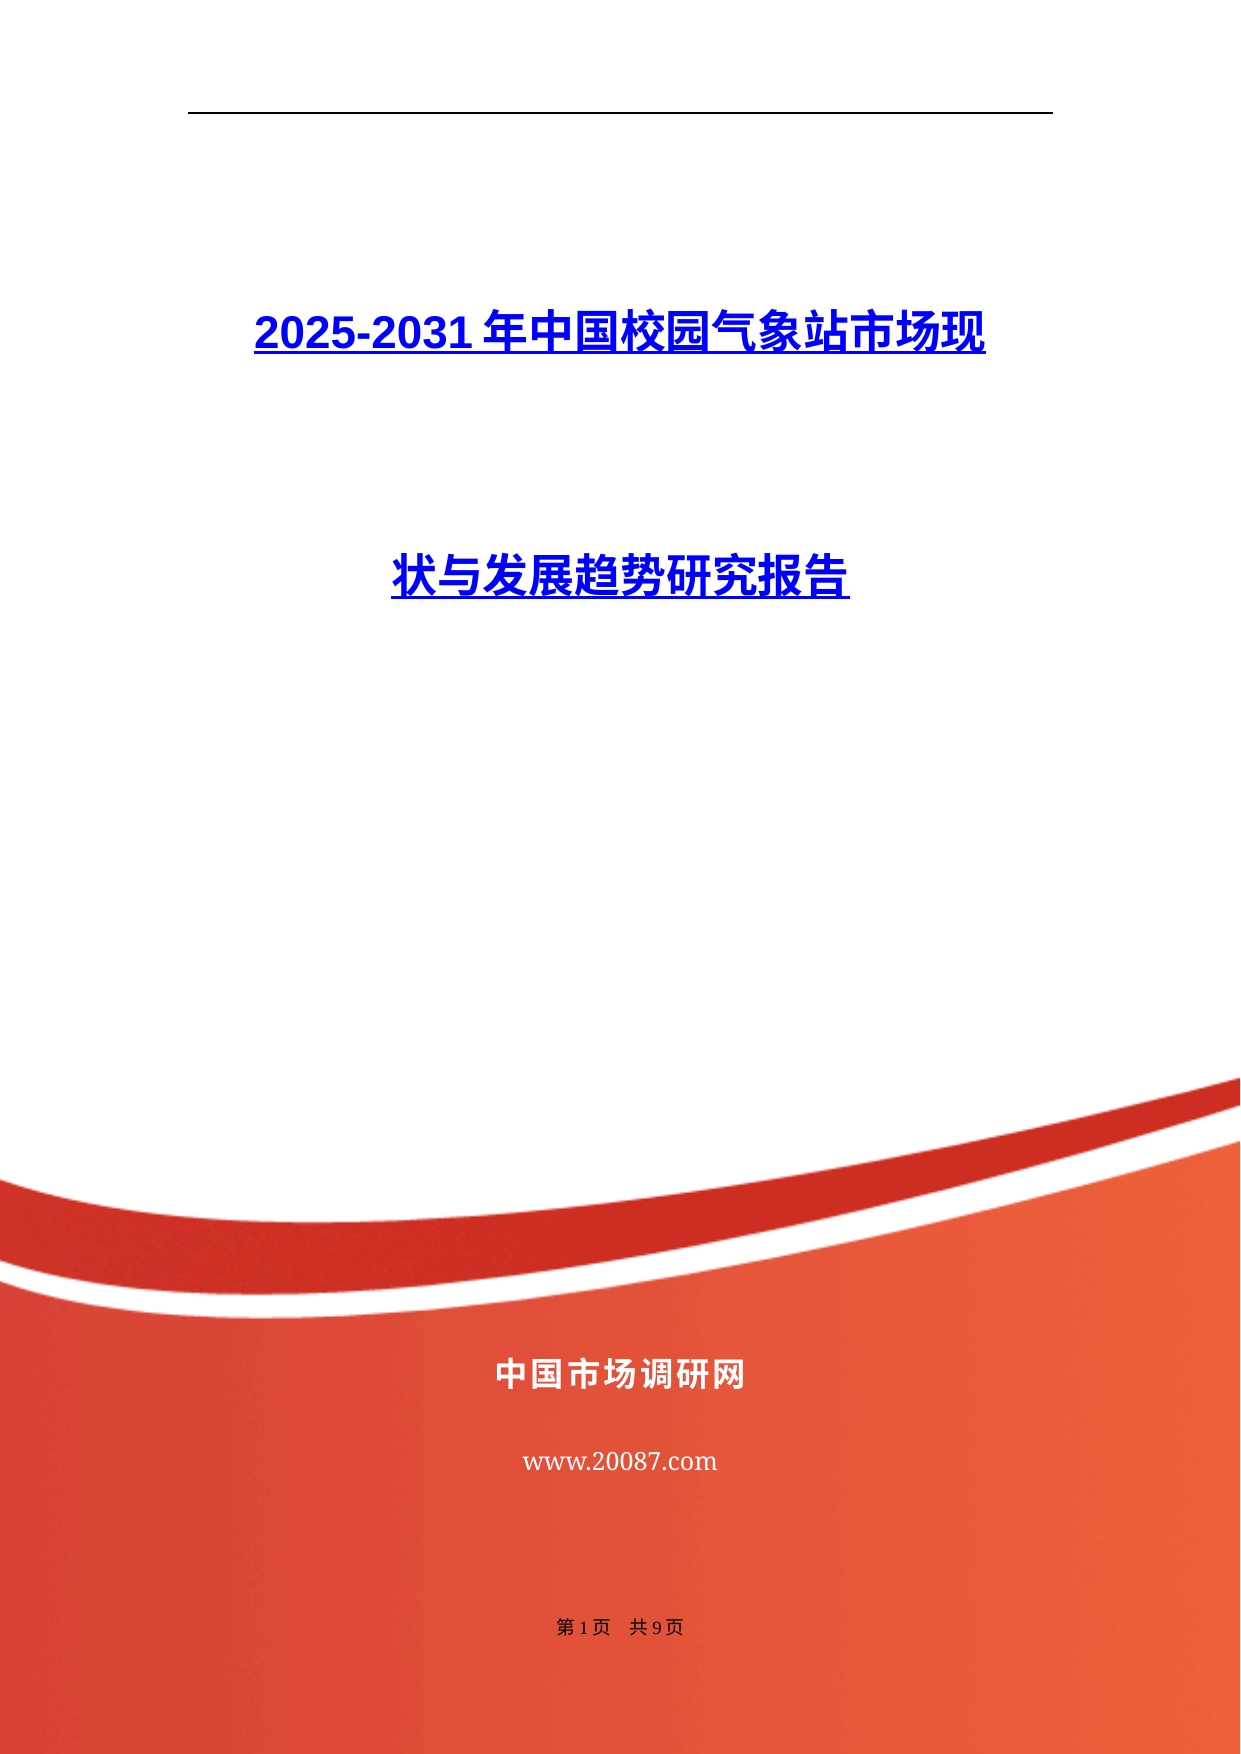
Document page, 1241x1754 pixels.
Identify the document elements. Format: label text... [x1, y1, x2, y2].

table_header 2025-2031年中国校园气象站市场现状与发展趋势研究报告 [188, 207, 1053, 773]
text www.20087.com [187, 1428, 1053, 1493]
subtitle 中国市场调研网 [187, 1339, 1053, 1404]
picture [0, 1006, 1241, 1754]
